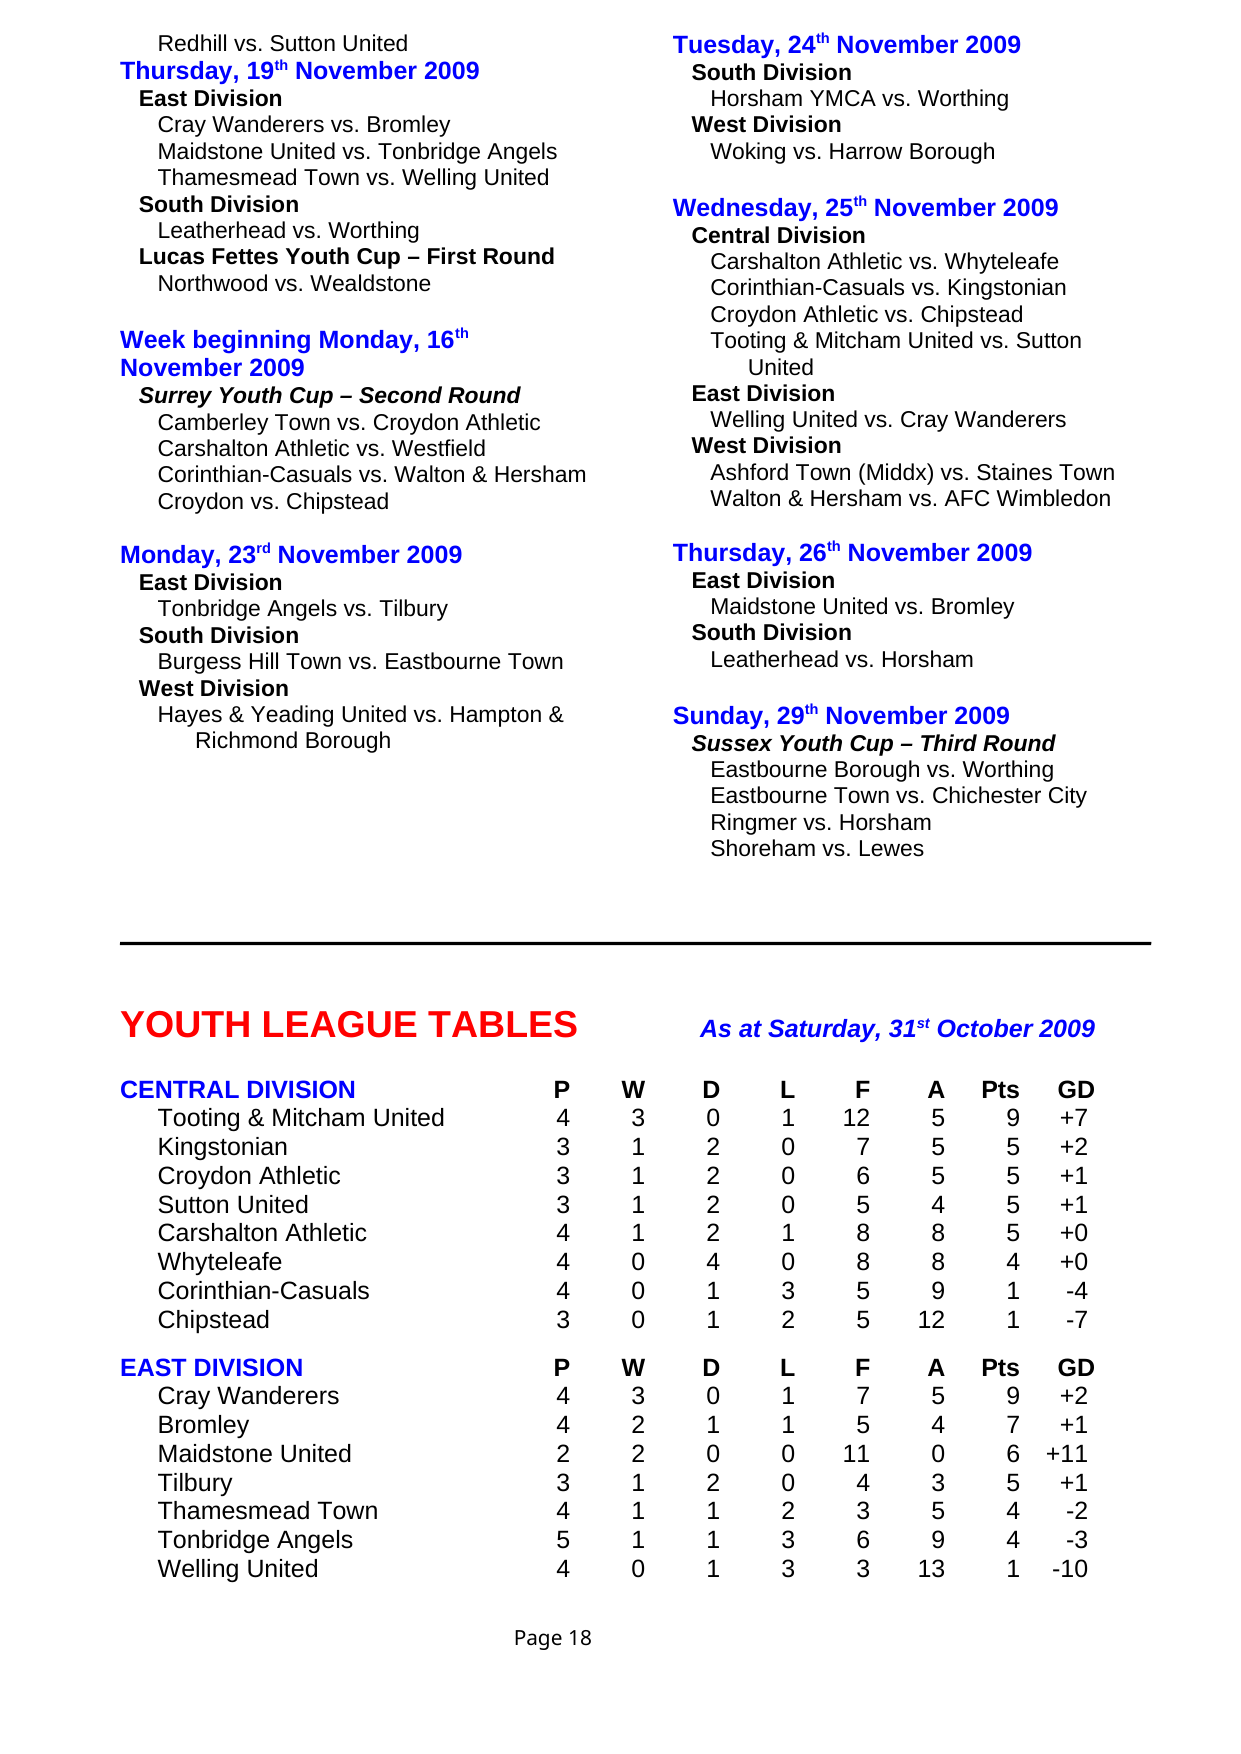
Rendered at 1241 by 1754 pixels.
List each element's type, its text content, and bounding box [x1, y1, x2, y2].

text Monday, 23rd November 2009 [120, 540, 589, 569]
text Sunday, 29th November 2009 [673, 701, 1141, 729]
text Week beginning Monday, 16th November 2009 [120, 325, 589, 382]
text Wednesday, 25th November 2009 [673, 193, 1141, 222]
text South Division [691, 619, 1150, 646]
text Croydon Athletic 3 1 2 0 6 5 5 +1 [157, 1161, 1150, 1189]
text Cray Wanderers 4 3 0 1 7 5 9 +2 [157, 1381, 1150, 1410]
text Sutton United 3 1 2 0 5 4 5 +1 [157, 1189, 1150, 1218]
text Corinthian-Casuals 4 0 1 3 5 9 1 -4 [157, 1276, 1150, 1304]
text Maidstone United 2 2 0 0 11 0 6 +11 [157, 1439, 1150, 1467]
text CENTRAL DIVISION P W D L F A Pts GD [120, 1074, 1150, 1103]
text Redhill vs. Sutton United [157, 30, 598, 56]
text Tonbridge Angels 5 1 1 3 6 9 4 -3 [157, 1525, 1150, 1554]
text Thursday, 19th November 2009 [120, 56, 589, 85]
text Carshalton Athletic vs. [157, 435, 598, 461]
text East Division [139, 569, 598, 595]
text Corinthian-Casuals vs. Kingstonian [710, 274, 1150, 301]
text Whyteleafe 4 0 4 0 8 8 4 +0 [157, 1247, 1150, 1276]
text Tooting & Mitcham United 4 3 0 1 12 5 9 +7 [157, 1103, 1150, 1132]
text Cray Wanderers vs. Bromley [157, 111, 598, 138]
text Welling United vs. Cray Wanderers [710, 406, 1150, 432]
text vs. [710, 782, 1150, 809]
text United vs. Bromley [710, 593, 1150, 619]
text Tilbury 3 1 2 0 4 3 5 +1 [157, 1467, 1150, 1496]
text Carshalton Athletic 4 1 2 1 8 8 5 +0 [157, 1218, 1150, 1247]
text West Division [691, 111, 1150, 138]
text Woking vs. Borough [710, 138, 1150, 164]
text vs. Croydon Athletic [157, 408, 598, 435]
text Youth Cup – Third Round [691, 729, 1150, 756]
text South Division [139, 191, 598, 217]
text Youth Cup – Second Round [139, 382, 598, 408]
text Thursday, 26th November 2009 [673, 538, 1141, 567]
text East Division [691, 567, 1150, 593]
text West Division [139, 674, 598, 701]
text Shoreham vs. Lewes [710, 835, 1150, 861]
text Bromley 4 2 1 1 5 4 7 +1 [157, 1410, 1150, 1439]
text Thamesmead Town 4 1 1 2 3 5 4 -2 [157, 1496, 1150, 1525]
text Tonbridge Angels vs. Tilbury [157, 595, 598, 622]
text Leatherhead vs. Horsham [710, 646, 1150, 672]
text YOUTH LEAGUE TABLES As at Saturday, 31st October 2009 [120, 1003, 1141, 1046]
text South Division [691, 59, 1150, 85]
text South Division [139, 622, 598, 648]
text Lucas Fettes Youth Cup – First Round [139, 243, 598, 269]
text Chipstead 3 0 1 2 5 12 1 -7 [157, 1304, 1150, 1333]
text United vs. Tonbridge Angels [157, 138, 598, 164]
text Leatherhead vs. [157, 217, 598, 243]
text (Middx) vs. [710, 459, 1150, 485]
text Welling United 4 0 1 3 3 13 1 -10 [157, 1554, 1150, 1582]
text Walton & Hersham vs. AFC [710, 485, 1150, 512]
text Croydon vs. Chipstead [157, 488, 598, 514]
text Tooting & Mitcham United vs. Sutton United [710, 327, 1150, 380]
text Central Division [691, 222, 1150, 248]
text Northwood vs. Wealdstone [157, 269, 598, 296]
text Carshalton Athletic vs. Whyteleafe [710, 248, 1150, 274]
text Corinthian-Casuals vs. Walton & Hersham [157, 461, 598, 488]
text Horsham YMCA vs. [710, 85, 1150, 111]
text vs. Welling United [157, 164, 598, 191]
text Ringmer vs. Horsham [710, 809, 1150, 835]
text Eastbourne Borough vs. [710, 756, 1150, 782]
text East Division [139, 85, 598, 111]
text vs. [157, 648, 598, 674]
text EAST DIVISION P W D L F A Pts GD [120, 1352, 1150, 1381]
text Kingstonian 3 1 2 0 7 5 5 +2 [157, 1132, 1150, 1161]
text Hayes & Yeading United vs. & Borough [157, 701, 598, 753]
text East Division [691, 380, 1150, 406]
text Croydon Athletic vs. Chipstead [710, 301, 1150, 327]
text Tuesday, 24th November 2009 [673, 30, 1141, 59]
text West Division [691, 432, 1150, 459]
